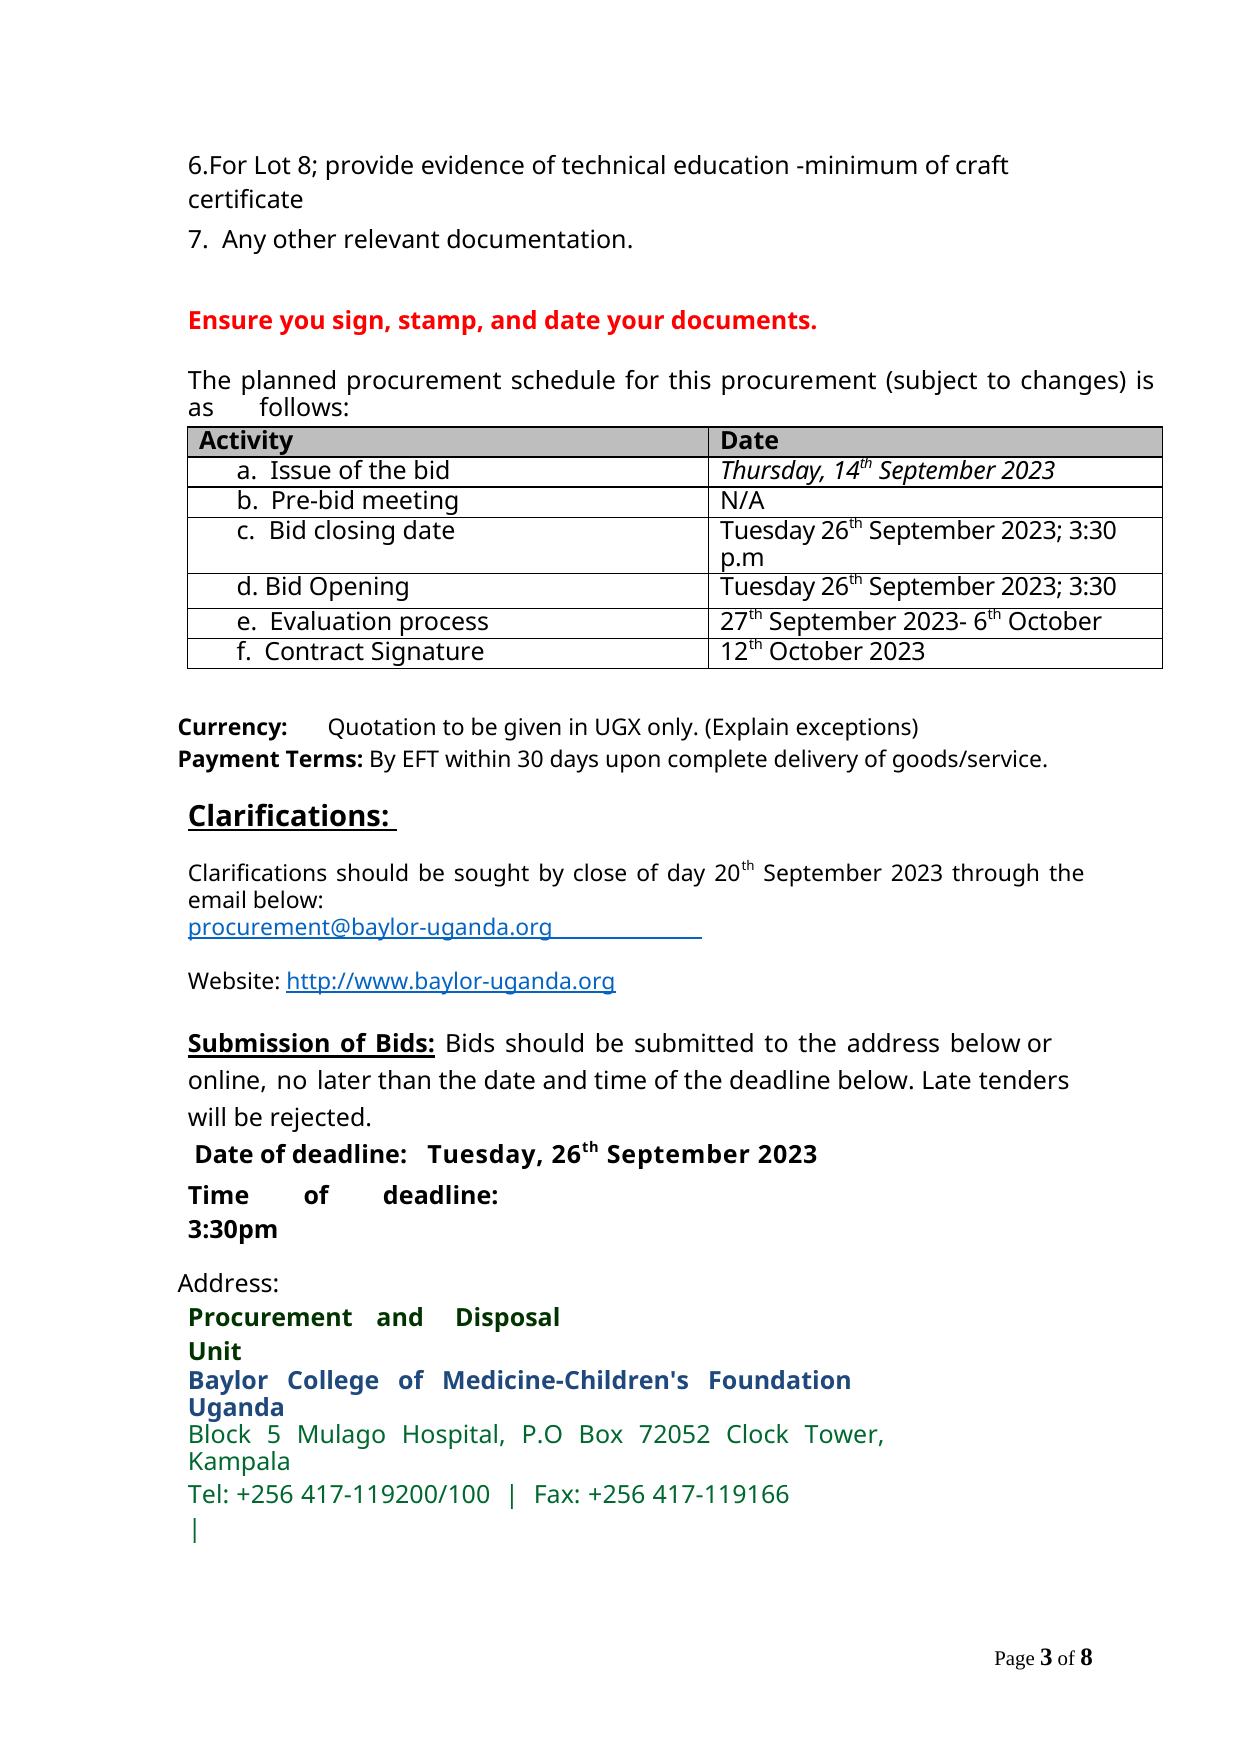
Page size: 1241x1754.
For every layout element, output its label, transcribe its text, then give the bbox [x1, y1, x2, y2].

text Currency: Quotation to be given in UGX only. (Explain exceptions) [177, 711, 1092, 743]
table_header Activity [188, 428, 708, 456]
table_cell f. Contract Signature [188, 639, 708, 668]
text Procurement and Disposal Unit [188, 1299, 560, 1368]
table_cell a. Issue of the bid [188, 458, 708, 486]
text Tel: +256 417-119200/100 | Fax: +256 417-119166 | [188, 1476, 789, 1544]
table_cell b. Pre-bid meeting [188, 488, 708, 517]
text procurement@baylor-uganda.org [188, 913, 1085, 941]
text The planned procurement schedule for this procurement (subject to changes) is as follows: [188, 368, 1154, 422]
table_cell e. Evaluation process [188, 609, 708, 637]
text Date of deadline: Tuesday, 26th September 2023 [188, 1137, 1083, 1171]
text Address: [177, 1265, 279, 1299]
text 6.For Lot 8; provide evidence of technical education -minimum of craft certificate [188, 148, 1092, 216]
text Baylor College of Medicine-Children's Foundation Uganda [188, 1368, 852, 1422]
table_cell N/A [709, 488, 1162, 517]
text Submission of Bids: Bids should be submitted to the address below or online, no later than the date and time of the deadline below. Late tenders will be rejected. [188, 1026, 1083, 1134]
table_cell d. Bid Opening [188, 574, 708, 607]
table_header Date [709, 428, 1162, 456]
text Website: http://www.baylor-uganda.org [188, 968, 1085, 995]
text Time of deadline: 3:30pm [188, 1178, 498, 1246]
table_cell 27th September 2023- 6th October 2023 September 2023 [709, 609, 1162, 637]
text Ensure you sign, stamp, and date your documents. [188, 303, 1092, 337]
text Clarifications should be sought by close of day 20th September 2023 through the email below: [188, 859, 1085, 913]
table_cell c. Bid closing date [188, 518, 708, 573]
text Payment Terms: By EFT within 30 days upon complete delivery of goods/service. [177, 743, 1092, 774]
text Clarifications: [188, 805, 1085, 832]
table_cell 12th October 2023 [709, 639, 1162, 668]
table_cell Tuesday 26th September 2023; 3:30 p.m [709, 574, 1162, 607]
text 7. Any other relevant documentation. [188, 222, 1092, 256]
text Block 5 Mulago Hospital, P.O Box 72052 Clock Tower, Kampala [188, 1422, 884, 1476]
table_cell Tuesday 26th September 2023; 3:30 p.m [709, 518, 1162, 573]
table_cell Thursday, 14th September 2023 [709, 458, 1162, 486]
